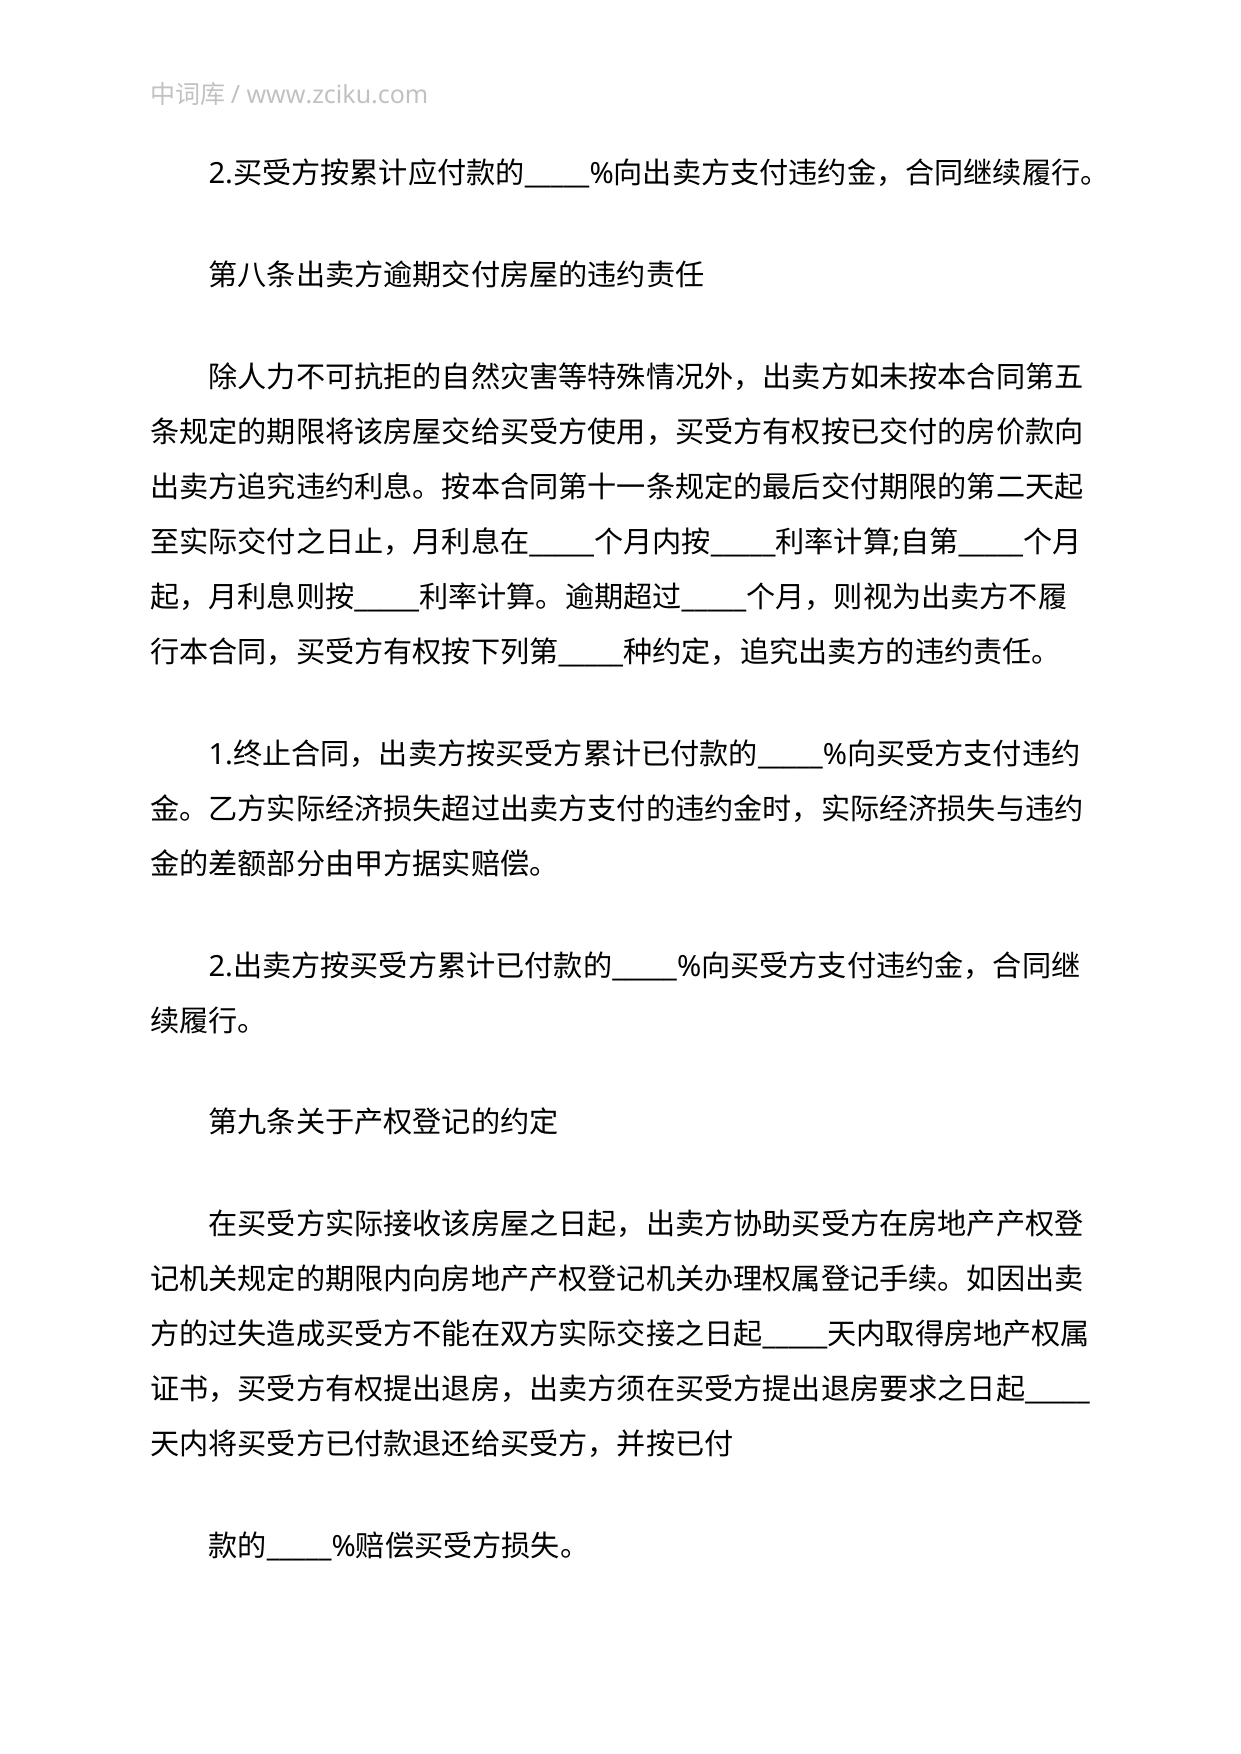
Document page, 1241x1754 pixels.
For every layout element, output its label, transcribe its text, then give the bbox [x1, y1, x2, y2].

text 2.出卖方按买受方累计已付款的_____%向买受方支付违约金，合同继续履行。 [150, 942, 1090, 1039]
text 在买受方实际接收该房屋之日起，出卖方协助买受方在房地产产权登记机关规定的期限内向房地产产权登记机关办理权属登记手续。如因出卖方的过失造成买受方不能在双方实际交接之日起_____天内取得房地产权属证书，买受方有权提出退房，出卖方须在买受方提出退房要求之日起_____天内将买受方已付款退还给买受方，并按已付 [150, 1201, 1090, 1463]
text 1.终止合同，出卖方按买受方累计已付款的_____%向买受方支付违约金。乙方实际经济损失超过出卖方支付的违约金时，实际经济损失与违约金的差额部分由甲方据实赔偿。 [150, 730, 1090, 883]
text 除人力不可抗拒的自然灾害等特殊情况外，出卖方如未按本合同第五条规定的期限将该房屋交给买受方使用，买受方有权按已交付的房价款向出卖方追究违约利息。按本合同第十一条规定的最后交付期限的第二天起至实际交付之日止，月利息在_____个月内按_____利率计算;自第_____个月起，月利息则按_____利率计算。逾期超过_____个月，则视为出卖方不履行本合同，买受方有权按下列第_____种约定，追究出卖方的违约责任。 [150, 354, 1090, 671]
text 第九条关于产权登记的约定 [150, 1099, 1090, 1141]
text 第八条出卖方逾期交付房屋的违约责任 [150, 252, 1090, 294]
text 款的_____%赔偿买受方损失。 [150, 1522, 1090, 1564]
text 2.买受方按累计应付款的_____%向出卖方支付违约金，合同继续履行。 [150, 150, 1090, 192]
